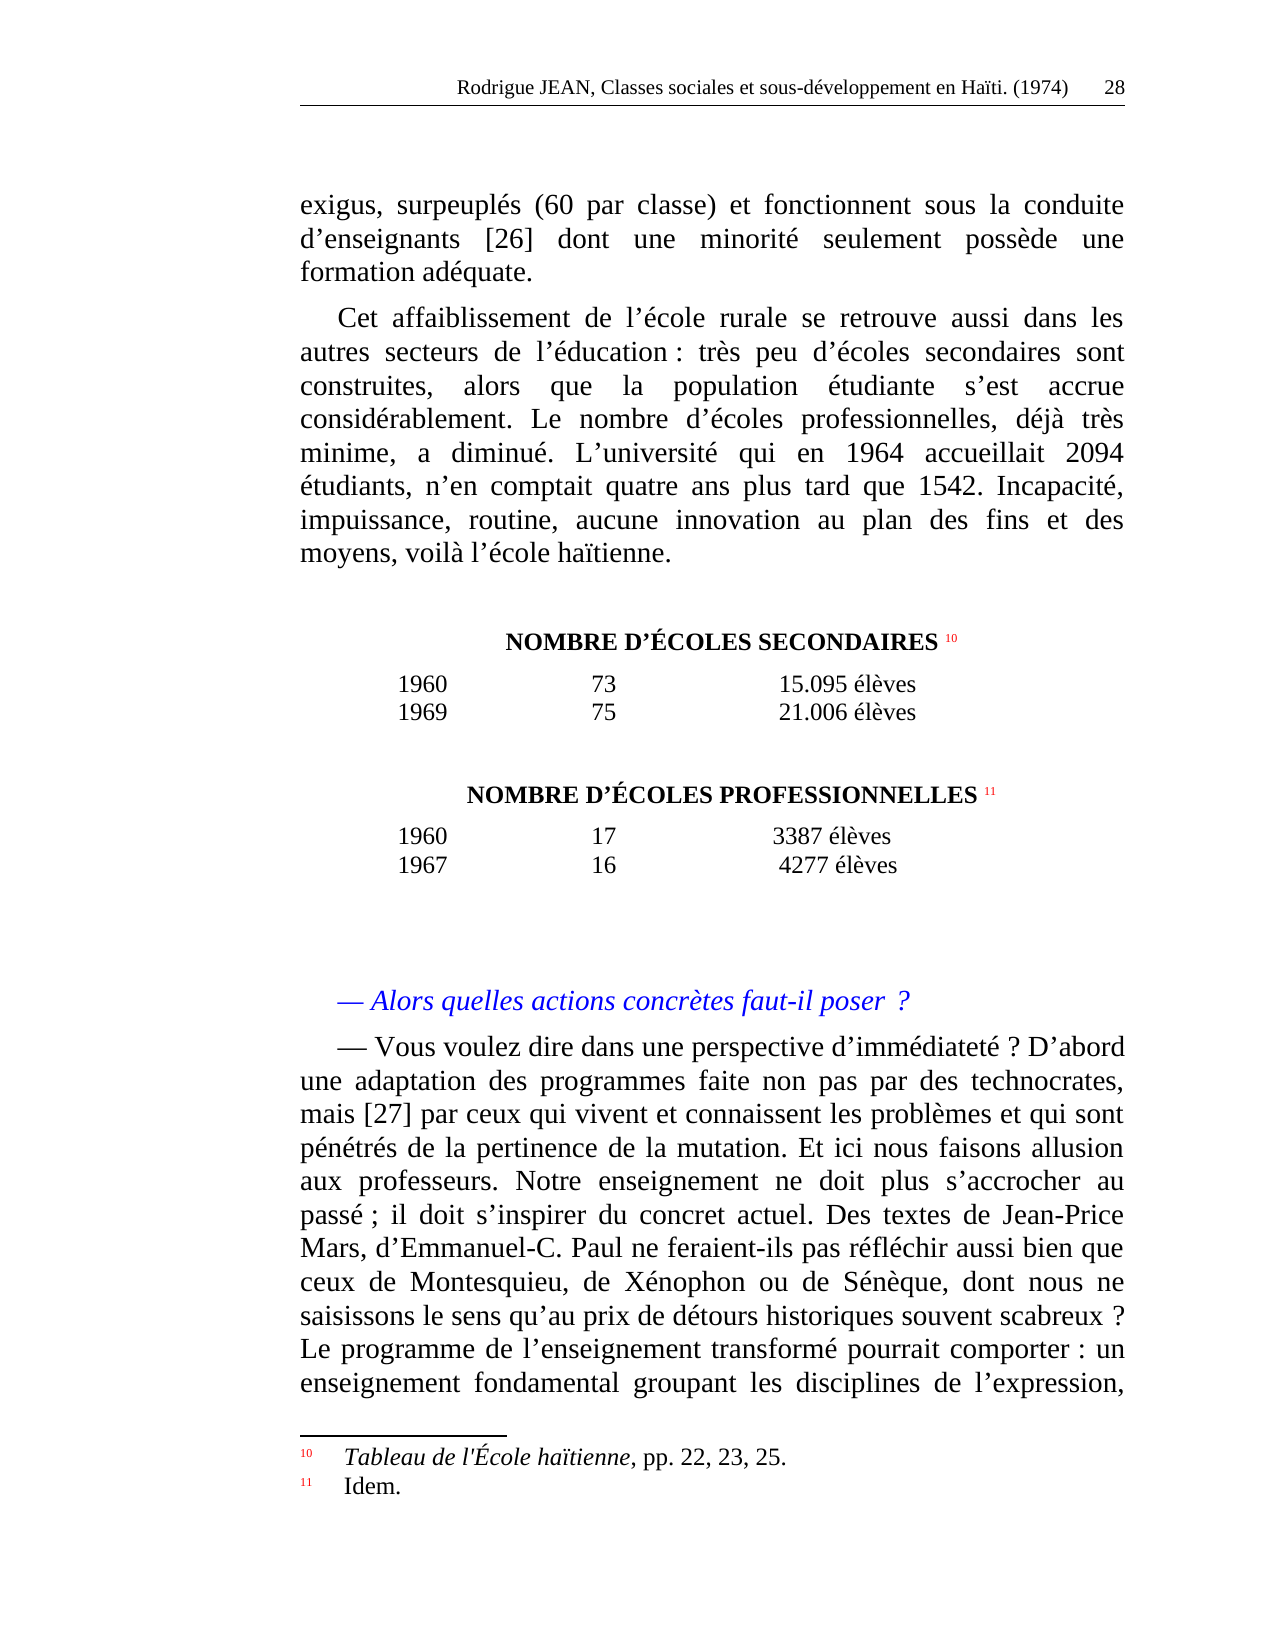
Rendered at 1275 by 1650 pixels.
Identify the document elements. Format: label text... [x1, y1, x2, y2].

text NOMBRE D’ÉCOLES PROFESSIONNELLES [300, 780, 1125, 809]
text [300, 187, 1125, 288]
table_cell 1967 [386, 850, 580, 879]
table_cell 4277 élèves [761, 850, 1005, 879]
table_header 1960 [386, 669, 580, 697]
table_header 3387 élèves [761, 821, 1005, 850]
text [300, 1029, 1125, 1398]
table_cell 16 [580, 850, 761, 879]
table_header 73 [580, 669, 761, 697]
text NOMBRE D’ÉCOLES SECONDAIRES [300, 627, 1125, 656]
text — Alors quelles actions concrètes faut-il poser ? [300, 983, 1125, 1017]
text Cet affaiblissement de l’école rurale se retrouve aussi dans les autres secteurs de l’éducation : très peu d’écoles secondaires sont construites, alors que la population étudiante s’est accrue considérablement. Le nombre d’écoles professionnelles, déjà très minime, a diminué. L’université qui en 1964 accueillait 2094 étudiants, n’en comptait quatre ans plus tard que 1542. Incapacité, impuissance, routine, aucune innovation au plan des fins et des moyens, voilà l’école haïtienne. [300, 301, 1125, 569]
table_header 15.095 élèves [761, 669, 1005, 697]
table_cell 21.006 élèves [761, 698, 1005, 726]
table_cell 75 [580, 698, 761, 726]
table_cell 1969 [386, 698, 580, 726]
table_header 17 [580, 821, 761, 850]
table_header 1960 [386, 821, 580, 850]
